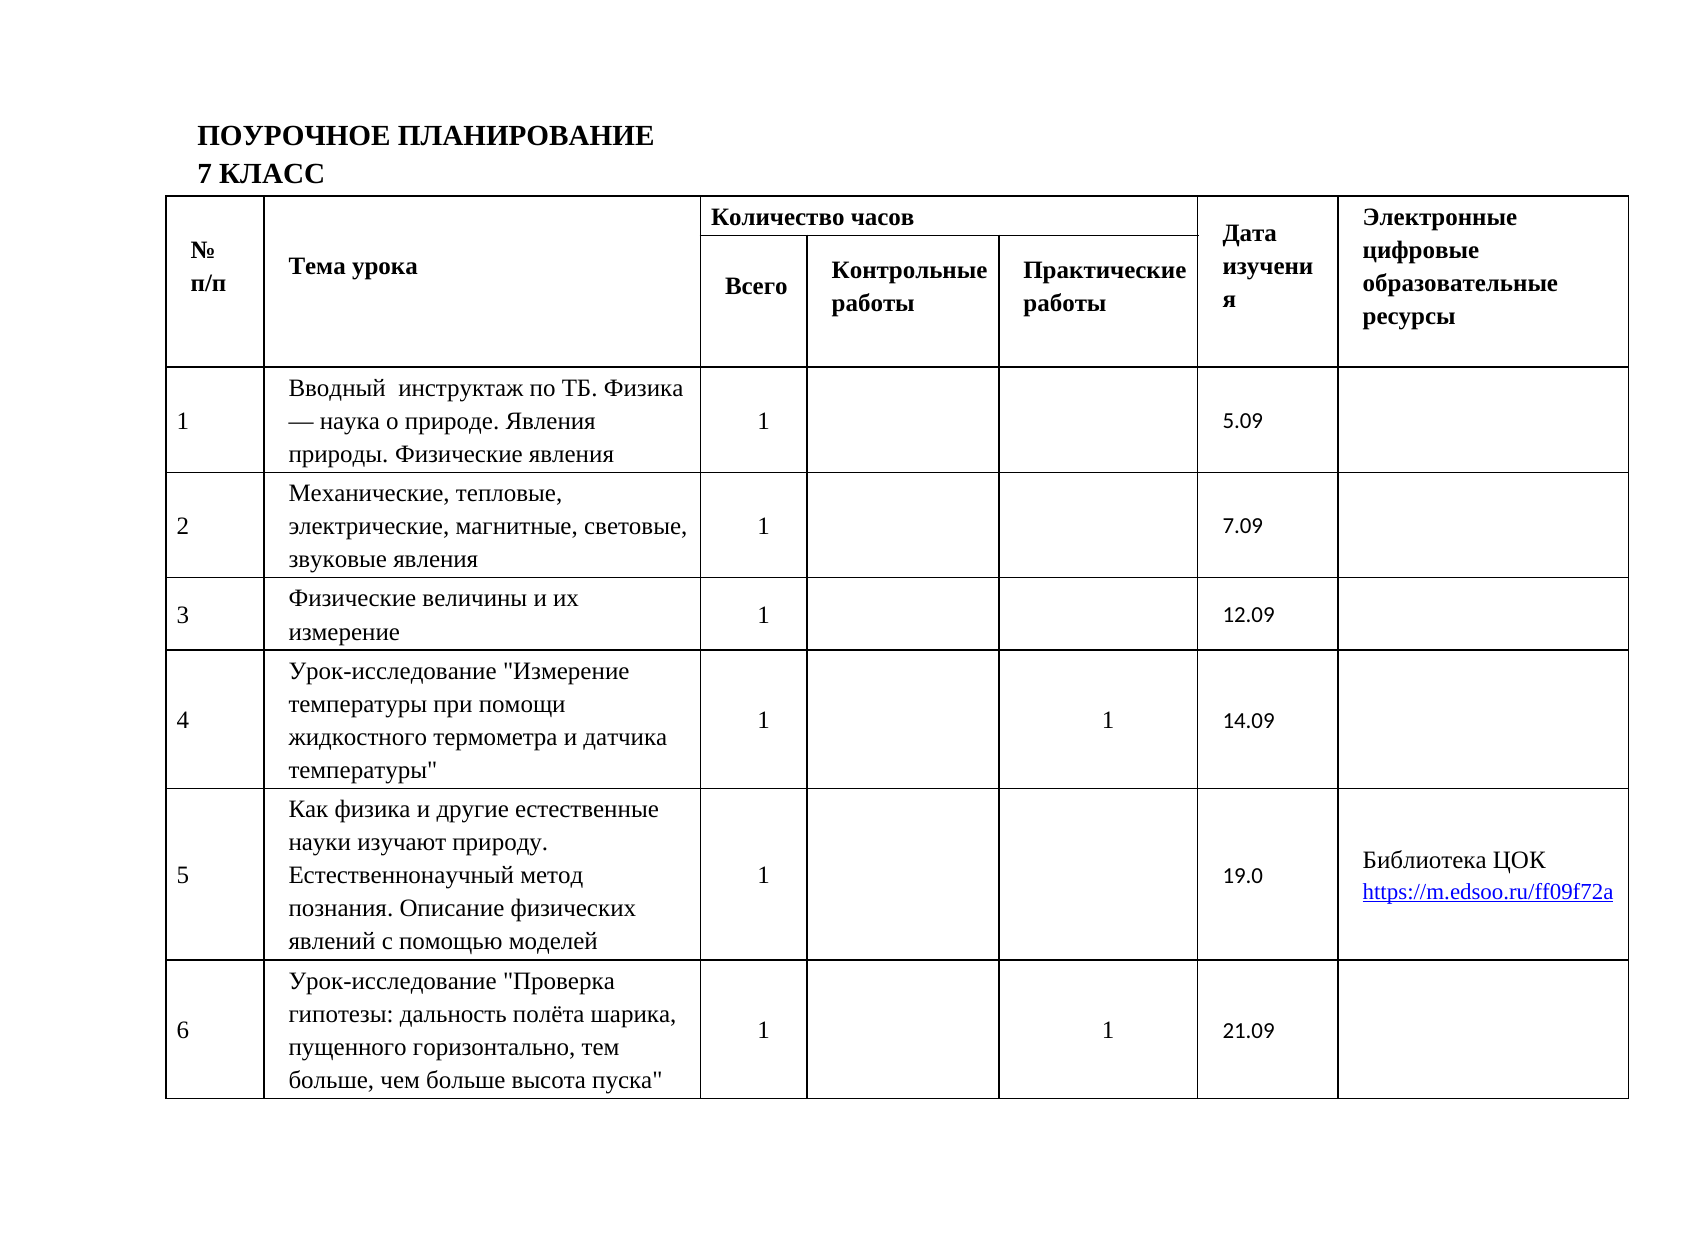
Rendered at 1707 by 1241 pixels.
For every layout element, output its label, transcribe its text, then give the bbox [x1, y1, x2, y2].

table_cell 1 [701, 789, 806, 959]
table_cell 1 [701, 368, 806, 471]
table_cell [808, 651, 998, 788]
table_cell 1 [701, 473, 806, 577]
table_cell 1 [167, 368, 263, 471]
table_cell [1000, 473, 1197, 577]
table_cell [1339, 961, 1628, 1097]
table_cell 4 [167, 651, 263, 788]
table_cell 1 [701, 961, 806, 1097]
table_cell [808, 578, 998, 649]
table_cell 5 [167, 789, 263, 959]
table_cell Урок-исследование "Измерение температуры при помощи жидкостного термометра и датчика температуры" [265, 651, 700, 788]
table_cell Библиотека ЦОК https://m.edsoo.ru/ff09f72a [1339, 789, 1628, 959]
table_cell [1000, 368, 1197, 471]
table_cell 1 [1000, 651, 1197, 788]
table_header Тема урока [265, 197, 700, 366]
table_cell [808, 961, 998, 1097]
table_cell 3 [167, 578, 263, 649]
table_cell Практические работы [1000, 236, 1197, 366]
table_cell 19.0 [1198, 789, 1337, 959]
table_cell [1339, 473, 1628, 577]
table_cell 12.09 [1198, 578, 1337, 649]
table_cell 6 [167, 961, 263, 1097]
table_cell 14.09 [1198, 651, 1337, 788]
table_cell 21.09 [1198, 961, 1337, 1097]
text ПОУРОЧНОЕ ПЛАНИРОВАНИЕ [190, 118, 1618, 152]
table_header № п/п [167, 197, 263, 366]
table_cell 1 [1000, 961, 1197, 1097]
table_cell 5.09 [1198, 368, 1337, 471]
table_header Количество часов [701, 197, 1197, 234]
table_cell [808, 368, 998, 471]
table_cell [1339, 368, 1628, 471]
table_cell 1 [701, 651, 806, 788]
table_header Электронные цифровые образовательные ресурсы [1339, 197, 1628, 366]
table_cell Вводный инструктаж по ТБ. Физика — наука о природе. Явления природы. Физические явления [265, 368, 700, 471]
table_cell Контрольные работы [808, 236, 998, 366]
table_cell [1339, 651, 1628, 788]
table_cell [808, 473, 998, 577]
table_cell [1000, 578, 1197, 649]
table_cell Механические, тепловые, электрические, магнитные, световые, звуковые явления [265, 473, 700, 577]
table_header Дата изучения [1198, 197, 1337, 366]
table_cell 1 [701, 578, 806, 649]
table_cell 7.09 [1198, 473, 1337, 577]
table_cell [1339, 578, 1628, 649]
table_cell Физические величины и их измерение [265, 578, 700, 649]
text 7 КЛАСС [190, 157, 1618, 190]
table_cell [1000, 789, 1197, 959]
table_cell Урок-исследование "Проверка гипотезы: дальность полёта шарика, пущенного горизонтально, тем больше, чем больше высота пуска" [265, 961, 700, 1097]
table_cell 2 [167, 473, 263, 577]
table_cell Как физика и другие естественные науки изучают природу. Естественнонаучный метод познания. Описание физических явлений с помощью моделей [265, 789, 700, 959]
table_cell [808, 789, 998, 959]
table_cell Всего [701, 236, 806, 366]
